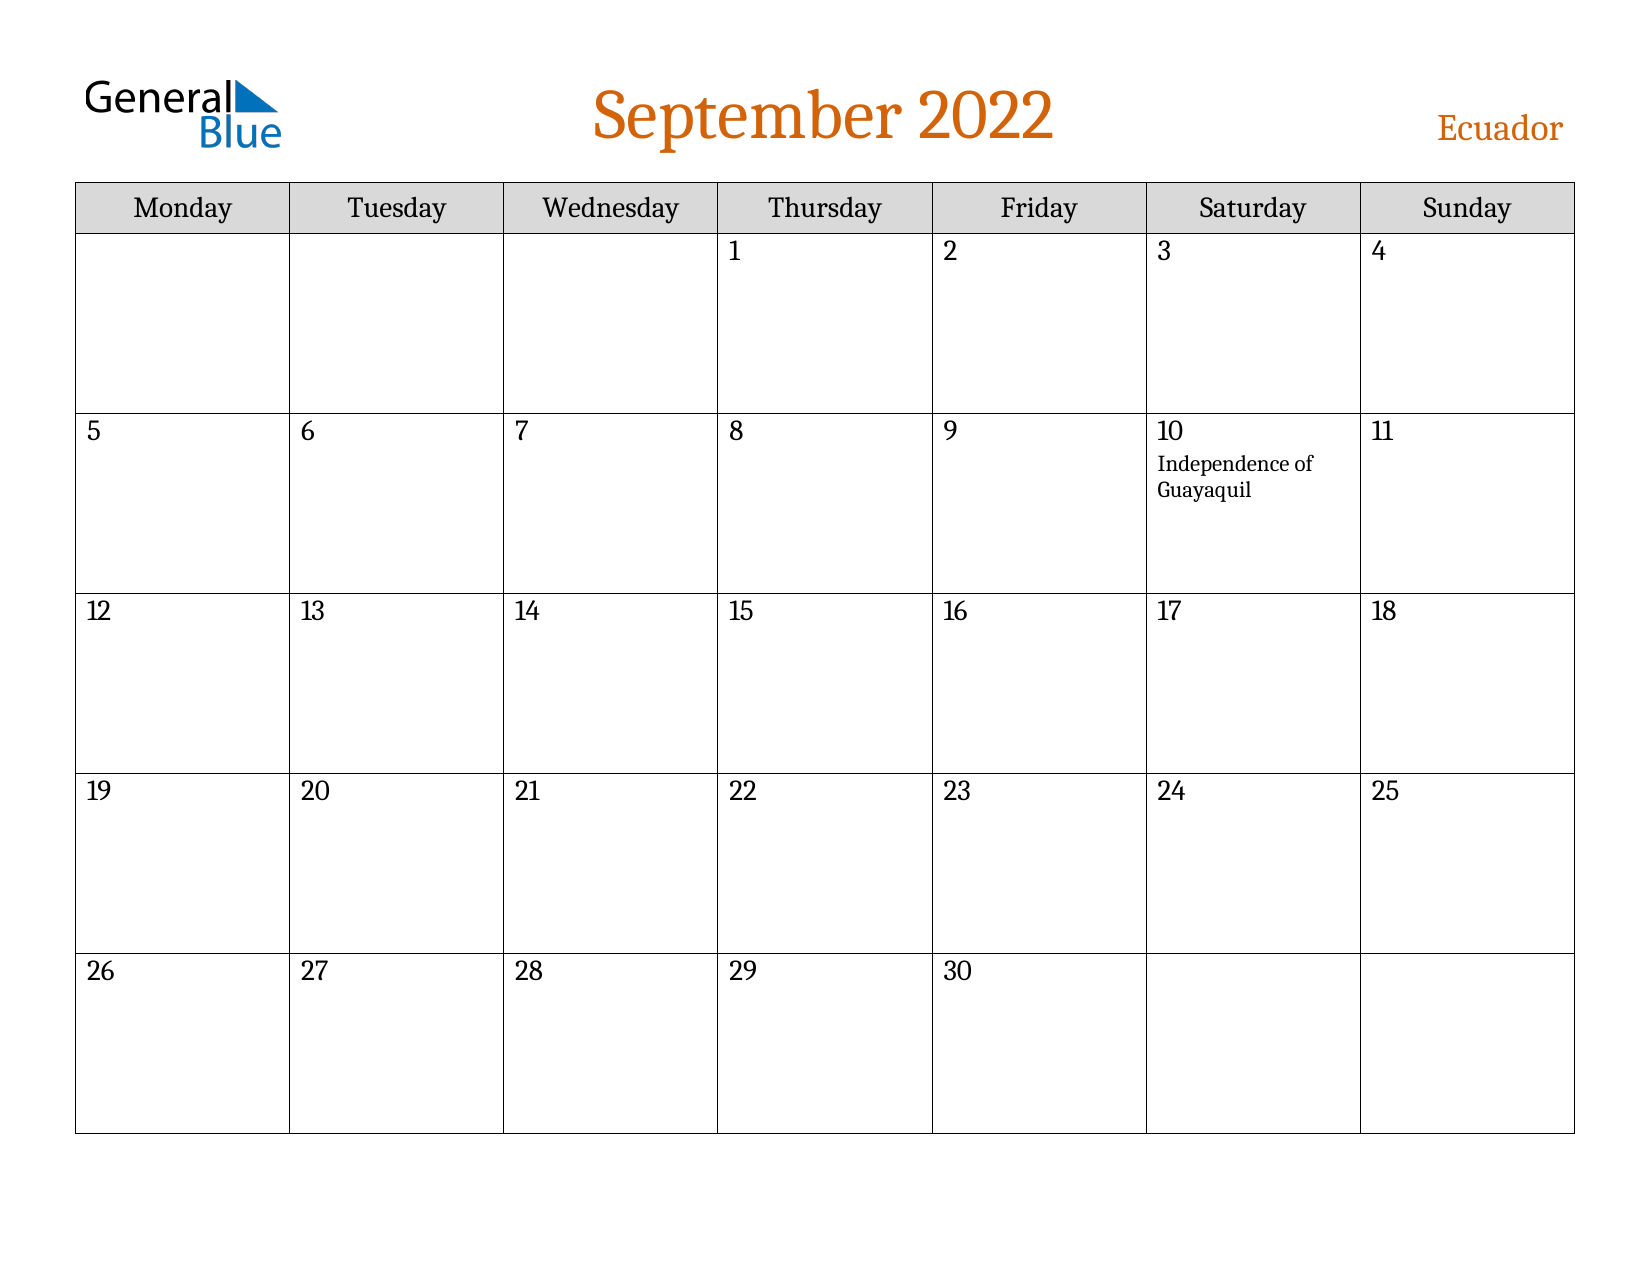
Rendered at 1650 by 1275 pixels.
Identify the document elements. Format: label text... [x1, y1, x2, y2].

table_header Ecuador [1146, 75, 1574, 182]
table_cell [1361, 954, 1574, 990]
table_cell Saturday [1147, 183, 1360, 233]
table_cell [1147, 990, 1360, 1133]
table_cell [76, 630, 289, 773]
table_cell [504, 270, 717, 413]
table_cell 3 [1147, 234, 1360, 270]
table_cell [1361, 270, 1574, 413]
table_cell [76, 810, 289, 953]
table_cell 12 [76, 594, 289, 630]
table_cell Monday [76, 183, 289, 233]
table_cell [718, 630, 932, 773]
table_cell [933, 990, 1146, 1133]
table_cell 27 [290, 954, 503, 990]
table_cell 21 [504, 774, 717, 810]
table_cell 9 [933, 414, 1146, 450]
table_cell [1147, 270, 1360, 413]
table_cell [933, 810, 1146, 953]
table_cell [718, 450, 932, 593]
table_cell 2 [933, 234, 1146, 270]
table_cell Friday [933, 183, 1146, 233]
table_cell [76, 450, 289, 593]
table_cell Sunday [1361, 183, 1574, 233]
table_cell 29 [718, 954, 932, 990]
table_cell [933, 630, 1146, 773]
table_cell 17 [1147, 594, 1360, 630]
table_cell [290, 630, 503, 773]
table_cell [290, 450, 503, 593]
table_cell [718, 810, 932, 953]
table_cell [76, 270, 289, 413]
table_cell 7 [504, 414, 717, 450]
table_cell 24 [1147, 774, 1360, 810]
table_cell [504, 810, 717, 953]
picture [86, 80, 281, 148]
table_cell [504, 990, 717, 1133]
table_cell [504, 450, 717, 593]
table_cell 5 [76, 414, 289, 450]
table_cell [1147, 810, 1360, 953]
table_cell 4 [1361, 234, 1574, 270]
table_cell [76, 234, 289, 270]
table_cell 23 [933, 774, 1146, 810]
table_cell 19 [76, 774, 289, 810]
table_cell 28 [504, 954, 717, 990]
table_cell 8 [718, 414, 932, 450]
table_cell Thursday [718, 183, 932, 233]
table_cell [1147, 954, 1360, 990]
table_cell [290, 234, 503, 270]
table_cell 26 [76, 954, 289, 990]
table_cell [290, 810, 503, 953]
table_cell [76, 990, 289, 1133]
table_cell [290, 270, 503, 413]
table_cell 6 [290, 414, 503, 450]
table_cell [1361, 810, 1574, 953]
table_cell Tuesday [290, 183, 503, 233]
table_cell 14 [504, 594, 717, 630]
table_cell 10 [1147, 414, 1360, 450]
table_header September 2022 [504, 75, 1146, 182]
table_cell Independence of Guayaquil [1147, 450, 1360, 593]
table_cell [1361, 630, 1574, 773]
table_cell 15 [718, 594, 932, 630]
table_cell [1147, 630, 1360, 773]
table_cell 16 [933, 594, 1146, 630]
table_cell 13 [290, 594, 503, 630]
table_cell Wednesday [504, 183, 717, 233]
table_cell [933, 270, 1146, 413]
table_cell 11 [1361, 414, 1574, 450]
table_cell [933, 450, 1146, 593]
table_cell [718, 990, 932, 1133]
table_cell 20 [290, 774, 503, 810]
table_cell 18 [1361, 594, 1574, 630]
table_cell [1361, 450, 1574, 593]
table_cell [504, 630, 717, 773]
table_cell 25 [1361, 774, 1574, 810]
table_cell 30 [933, 954, 1146, 990]
table_cell [290, 990, 503, 1133]
table_cell [504, 234, 717, 270]
table_cell [1361, 990, 1574, 1133]
table_cell 22 [718, 774, 932, 810]
table_cell 1 [718, 234, 932, 270]
table_cell [718, 270, 932, 413]
table_header [76, 75, 503, 182]
